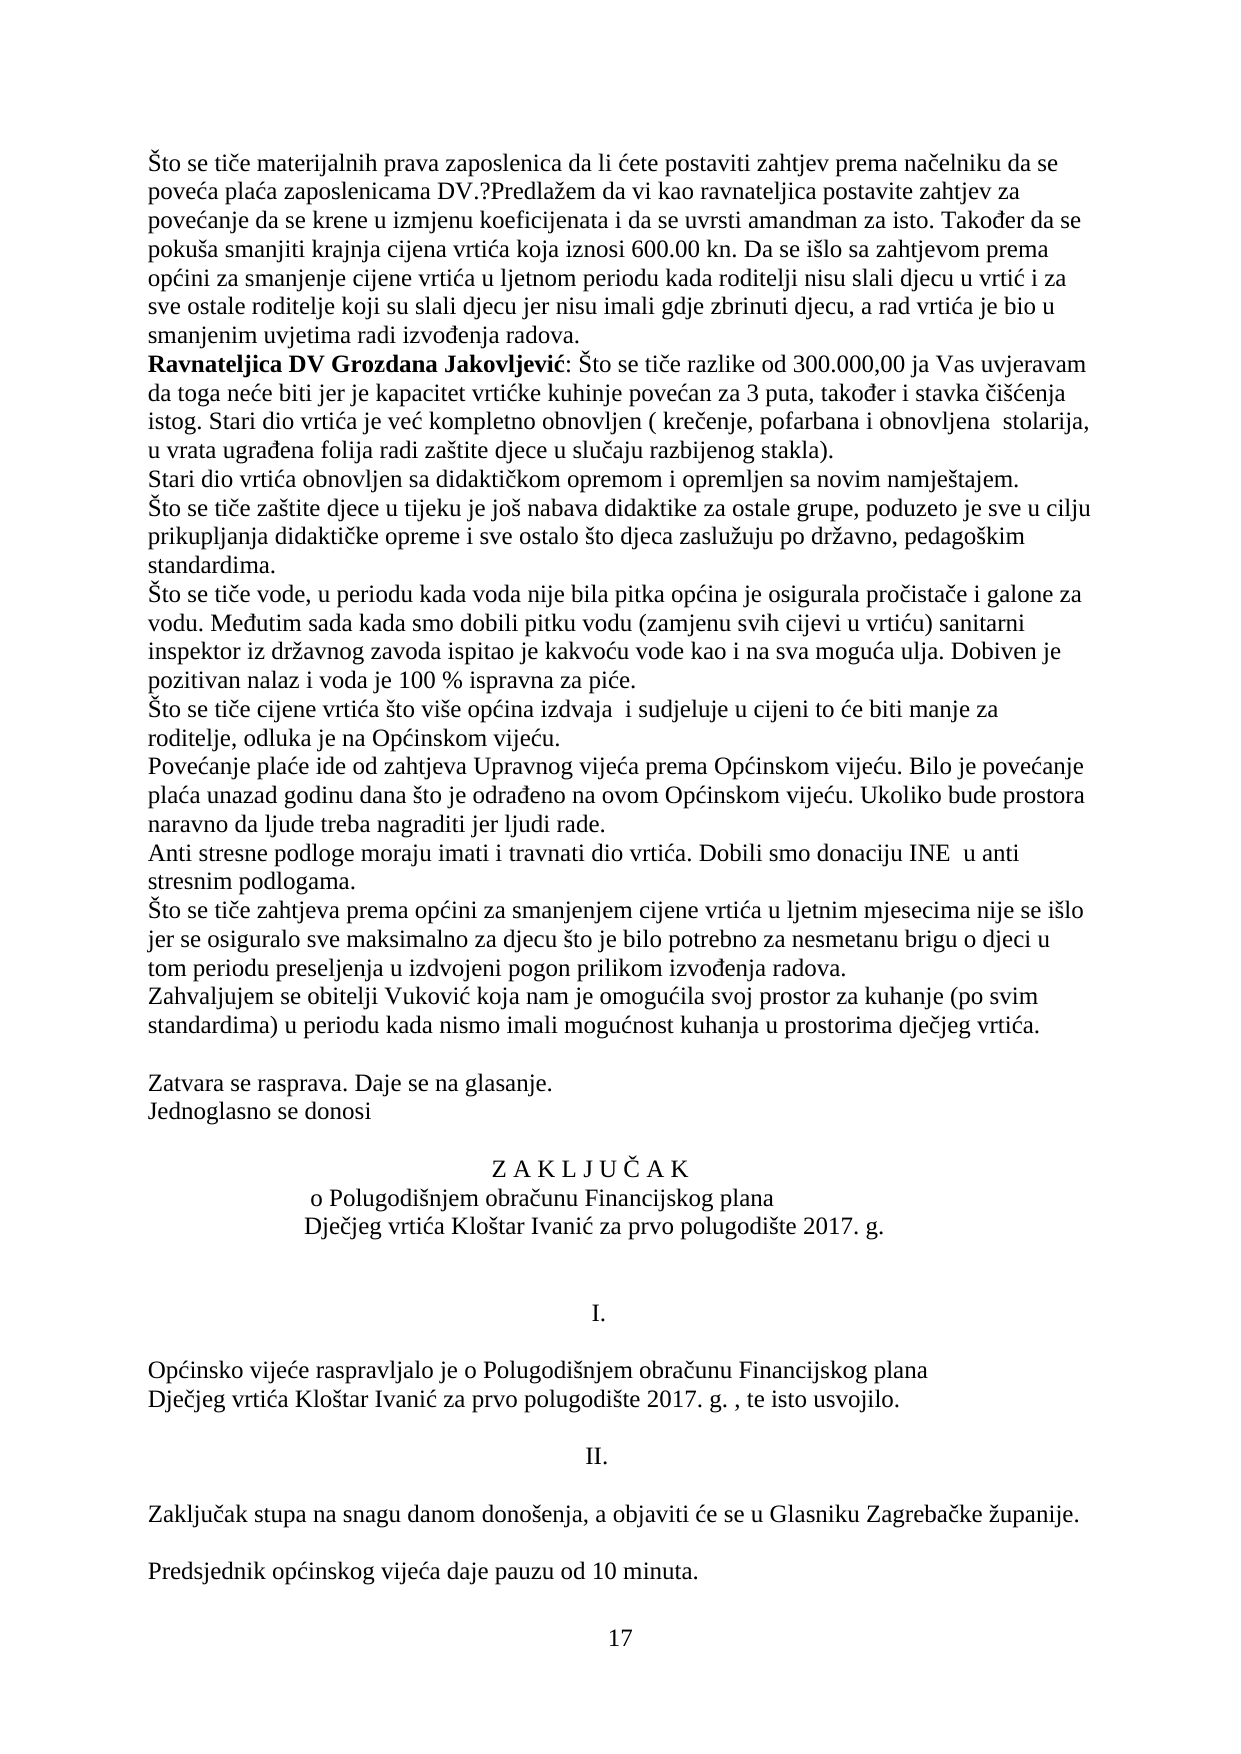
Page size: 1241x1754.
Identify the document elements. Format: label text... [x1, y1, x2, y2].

text Što se tiče cijene vrtića što više općina izdvaja i sudjeluje u cijeni to će biti manje za roditelje, odluka je na Općinskom vijeću. [148, 694, 1093, 751]
text II. [148, 1441, 1093, 1470]
text Što se tiče vode, u periodu kada voda nije bila pitka općina je osigurala pročistače i galone za vodu. Međutim sada kada smo dobili pitku vodu (zamjenu svih cijevi u vrtiću) sanitarni inspektor iz državnog zavoda ispitao je kakvoću vode kao i na sva moguća ulja. Dobiven je pozitivan nalaz i voda je 100 % ispravna za piće. [148, 579, 1093, 694]
text Zatvara se rasprava. Daje se na glasanje. [148, 1068, 1093, 1096]
text I. [148, 1298, 1093, 1326]
text Općinsko vijeće raspravljalo je o Polugodišnjem obračunu Financijskog plana [148, 1355, 1093, 1384]
text Jednoglasno se donosi [133, 1096, 1093, 1125]
text Anti stresne podloge moraju imati i travnati dio vrtića. Dobili smo donaciju INE u anti stresnim podlogama. [148, 838, 1093, 895]
text Što se tiče materijalnih prava zaposlenica da li ćete postaviti zahtjev prema načelniku da se poveća plaća zaposlenicama DV.?Predlažem da vi kao ravnateljica postavite zahtjev za povećanje da se krene u izmjenu koeficijenata i da se uvrsti amandman za isto. Također da se pokuša smanjiti krajnja cijena vrtića koja iznosi 600.00 kn. Da se išlo sa zahtjevom prema općini za smanjenje cijene vrtića u ljetnom periodu kada roditelji nisu slali djecu u vrtić i za sve ostale roditelje koji su slali djecu jer nisu imali gdje zbrinuti djecu, a rad vrtića je bio u smanjenim uvjetima radi izvođenja radova. [148, 148, 1093, 349]
text Stari dio vrtića obnovljen sa didaktičkom opremom i opremljen sa novim namještajem. [148, 464, 1093, 493]
text Dječjeg vrtića Kloštar Ivanić za prvo polugodište 2017. g. , te isto usvojilo. [148, 1384, 1093, 1413]
text Zaključak stupa na snagu danom donošenja, a objaviti će se u Glasniku Zagrebačke županije. [148, 1499, 1093, 1528]
text Zahvaljujem se obitelji Vuković koja nam je omogućila svoj prostor za kuhanje (po svim standardima) u periodu kada nismo imali mogućnost kuhanja u prostorima dječjeg vrtića. [148, 981, 1093, 1039]
text Što se tiče zahtjeva prema općini za smanjenjem cijene vrtića u ljetnim mjesecima nije se išlo jer se osiguralo sve maksimalno za djecu što je bilo potrebno za nesmetanu brigu o djeci u tom periodu preseljenja u izdvojeni pogon prilikom izvođenja radova. [148, 895, 1093, 981]
text Povećanje plaće ide od zahtjeva Upravnog vijeća prema Općinskom vijeću. Bilo je povećanje plaća unazad godinu dana što je odrađeno na ovom Općinskom vijeću. Ukoliko bude prostora naravno da ljude treba nagraditi jer ljudi rade. [148, 751, 1093, 838]
text Z A K L J U Č A K [148, 1154, 1093, 1183]
text Što se tiče zaštite djece u tijeku je još nabava didaktike za ostale grupe, poduzeto je sve u cilju prikupljanja didaktičke opreme i sve ostalo što djeca zaslužuju po državno, pedagoškim standardima. [148, 493, 1093, 579]
text Ravnateljica DV Grozdana Jakovljević: Što se tiče razlike od 300.000,00 ja Vas uvjeravam da toga neće biti jer je kapacitet vrtićke kuhinje povećan za 3 puta, također i stavka čišćenja istog. Stari dio vrtića je već kompletno obnovljen ( krečenje, pofarbana i obnovljena stolarija, u vrata ugrađena folija radi zaštite djece u slučaju razbijenog stakla). [148, 349, 1093, 464]
text o Polugodišnjem obračunu Financijskog plana [148, 1183, 1093, 1211]
text Predsjednik općinskog vijeća daje pauzu od 10 minuta. [133, 1556, 1093, 1585]
text Dječjeg vrtića Kloštar Ivanić za prvo polugodište 2017. g. [148, 1211, 1093, 1240]
